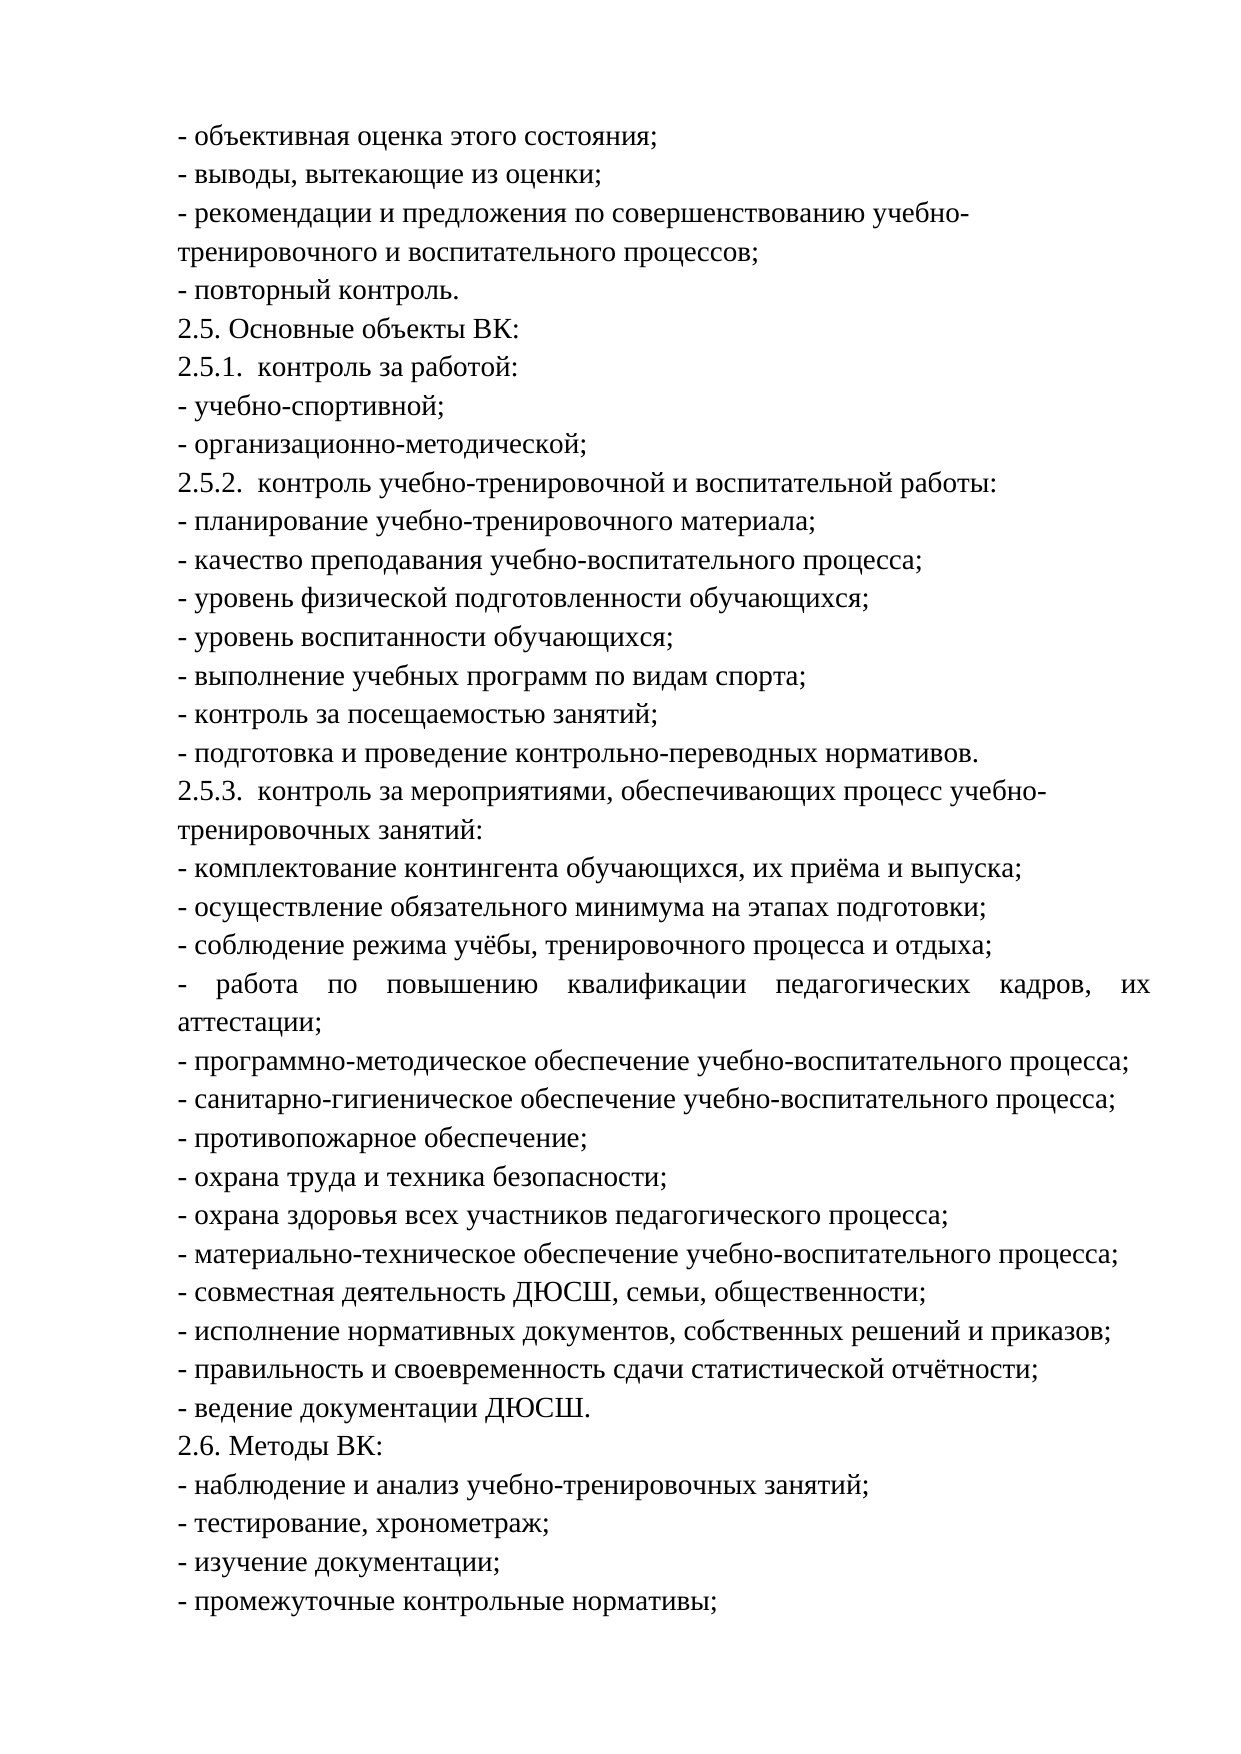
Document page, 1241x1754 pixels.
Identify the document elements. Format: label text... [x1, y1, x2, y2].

text - работа по повышению квалификации педагогических кадров, их аттестации; [177, 966, 1152, 1038]
text - качество преподавания учебно-воспитательного процесса; [177, 542, 1152, 576]
text - уровень физической подготовленности обучающихся; [177, 581, 1152, 614]
text - совместная деятельность ДЮСШ, семьи, общественности; [177, 1274, 1152, 1308]
text - выполнение учебных программ по видам спорта; [177, 658, 1152, 691]
text 2.5.1. контроль за работой: [177, 349, 1152, 383]
text - повторный контроль. [177, 272, 1152, 306]
text - соблюдение режима учёбы, тренировочного процесса и отдыха; [177, 927, 1152, 961]
text - уровень воспитанности обучающихся; [177, 619, 1152, 653]
text - наблюдение и анализ учебно-тренировочных занятий; [177, 1467, 1152, 1501]
text - учебно-спортивной; [177, 388, 1152, 421]
text - ведение документации ДЮСШ. [177, 1390, 1152, 1423]
text 2.5. Основные объекты ВК: [177, 311, 1152, 344]
text - осуществление обязательного минимума на этапах подготовки; [177, 889, 1152, 922]
text 2.5.3. контроль за мероприятиями, обеспечивающих процесс учебно- [177, 773, 1152, 807]
text - правильность и своевременность сдачи статистической отчётности; [177, 1351, 1152, 1385]
text тренировочных занятий: [177, 812, 1152, 845]
text - санитарно-гигиеническое обеспечение учебно-воспитательного процесса; [177, 1082, 1152, 1115]
text - материально-техническое обеспечение учебно-воспитательного процесса; [177, 1236, 1152, 1269]
text - исполнение нормативных документов, собственных решений и приказов; [177, 1313, 1152, 1346]
text - контроль за посещаемостью занятий; [177, 696, 1152, 730]
text - организационно-методической; [177, 426, 1152, 460]
text - объективная оценка этого состояния; [177, 118, 1152, 152]
text - противопожарное обеспечение; [177, 1120, 1152, 1154]
text - программно-методическое обеспечение учебно-воспитательного процесса; [177, 1043, 1152, 1077]
text 2.5.2. контроль учебно-тренировочной и воспитательной работы: [177, 465, 1152, 498]
text - рекомендации и предложения по совершенствованию учебно- [177, 195, 1152, 229]
text - тестирование, хронометраж; [177, 1506, 1152, 1539]
text - комплектование контингента обучающихся, их приёма и выпуска; [177, 850, 1152, 884]
text - подготовка и проведение контрольно-переводных нормативов. [177, 735, 1152, 768]
text тренировочного и воспитательного процессов; [177, 234, 1152, 267]
text - планирование учебно-тренировочного материала; [177, 503, 1152, 537]
text - охрана труда и техника безопасности; [177, 1159, 1152, 1192]
text - промежуточные контрольные нормативы; [177, 1583, 1152, 1616]
text - выводы, вытекающие из оценки; [177, 157, 1152, 190]
text 2.6. Методы ВК: [177, 1428, 1152, 1462]
text - изучение документации; [177, 1544, 1152, 1578]
text - охрана здоровья всех участников педагогического процесса; [177, 1197, 1152, 1231]
